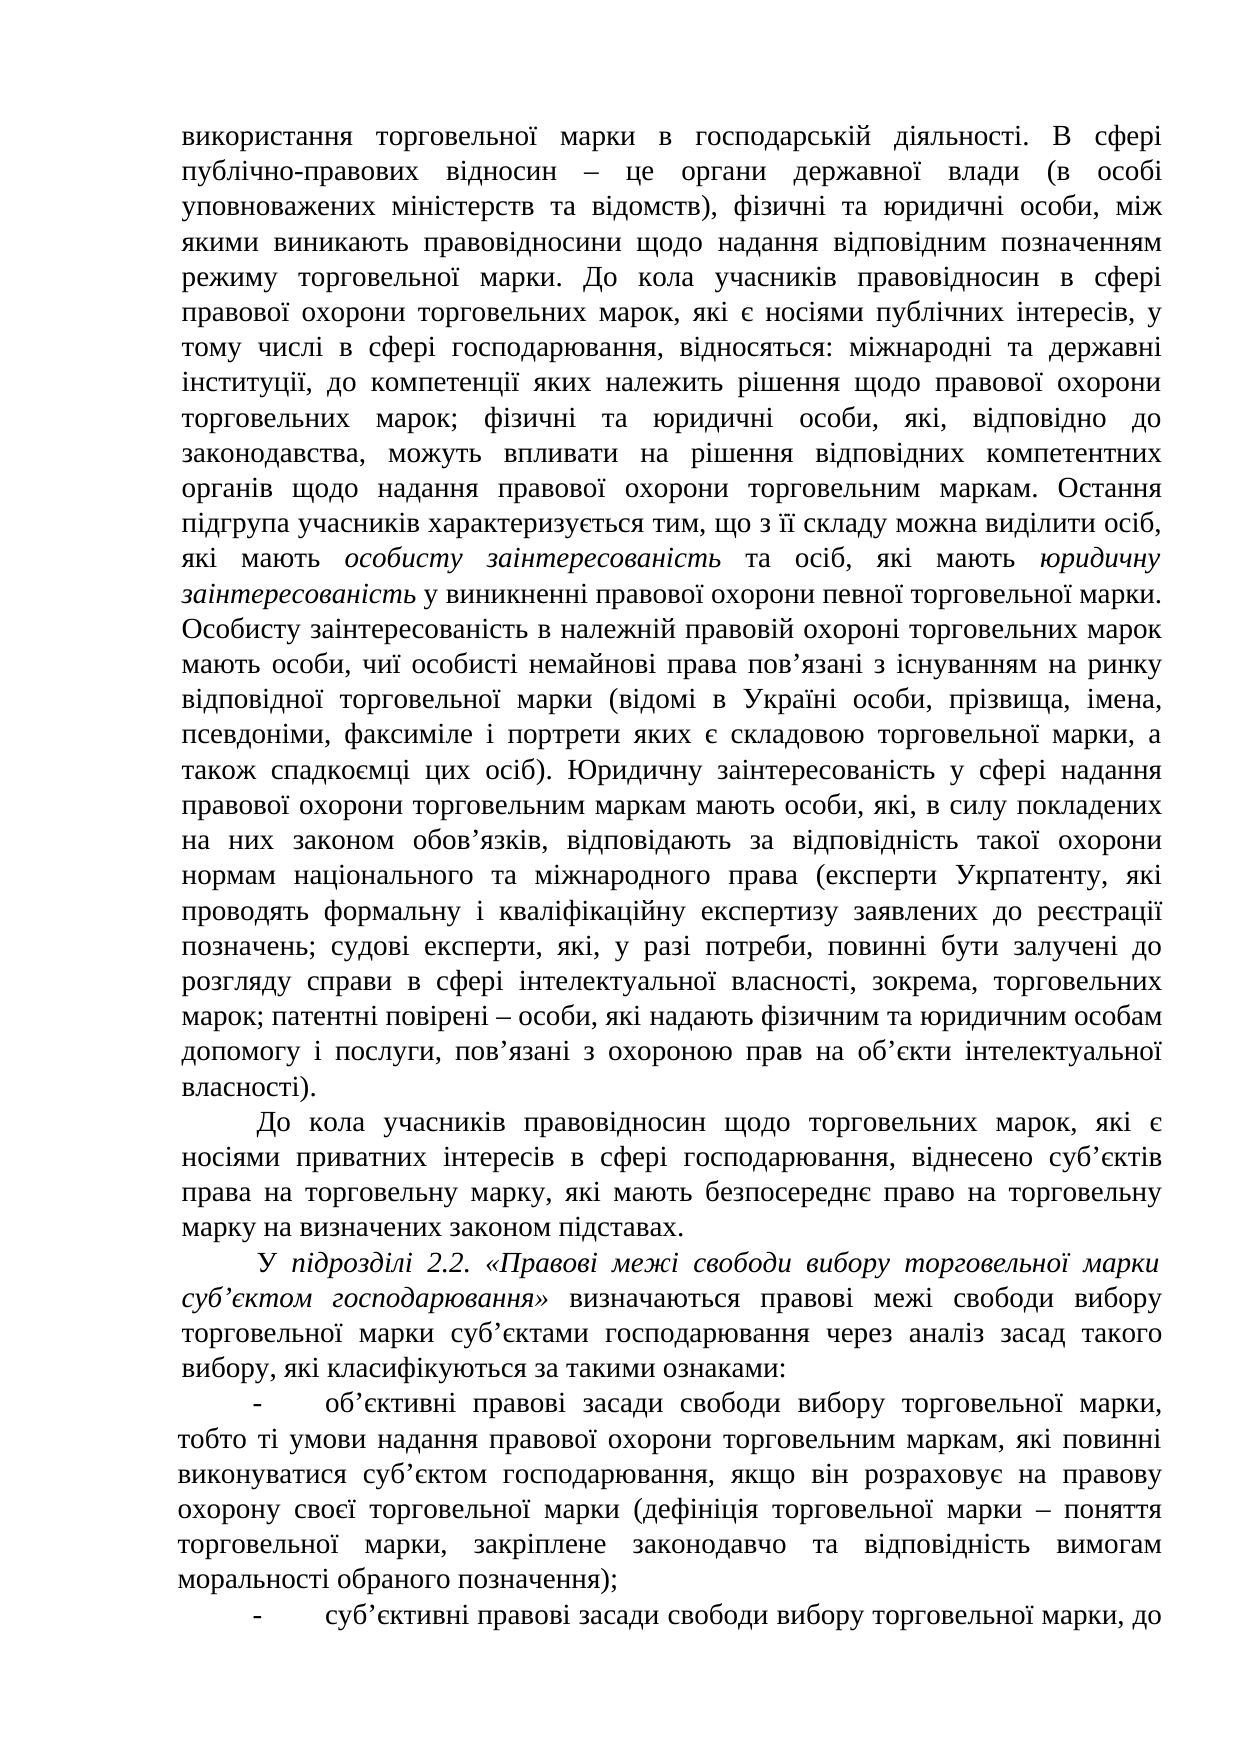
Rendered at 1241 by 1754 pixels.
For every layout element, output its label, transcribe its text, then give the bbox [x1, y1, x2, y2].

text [181, 118, 1163, 1102]
list об’єктивні правові засади свободи вибору торговельної марки, тобто ті умови надання правової охорони торговельним маркам, які повинні виконуватися суб’єктом господарювання, якщо він розраховує на правову охорону своєї торговельної марки (дефініція торговельної марки – поняття торговельної марки, закріплене законодавчо та відповідність вимогам моральності обраного позначення); [177, 1386, 1163, 1595]
text У підрозділі 2.2. «Правові межі свободи вибору торговельної марки суб’єктом господарювання» визначаються правові межі свободи вибору торговельної марки суб’єктами господарювання через аналіз засад такого вибору, які класифікуються за такими ознаками: [181, 1245, 1163, 1384]
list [177, 1597, 1163, 1630]
text До кола учасників правовідносин щодо торговельних марок, які є носіями приватних інтересів в сфері господарювання, віднесено суб’єктів права на торговельну марку, які мають безпосереднє право на торговельну марку на визначених законом підставах. [181, 1104, 1163, 1243]
